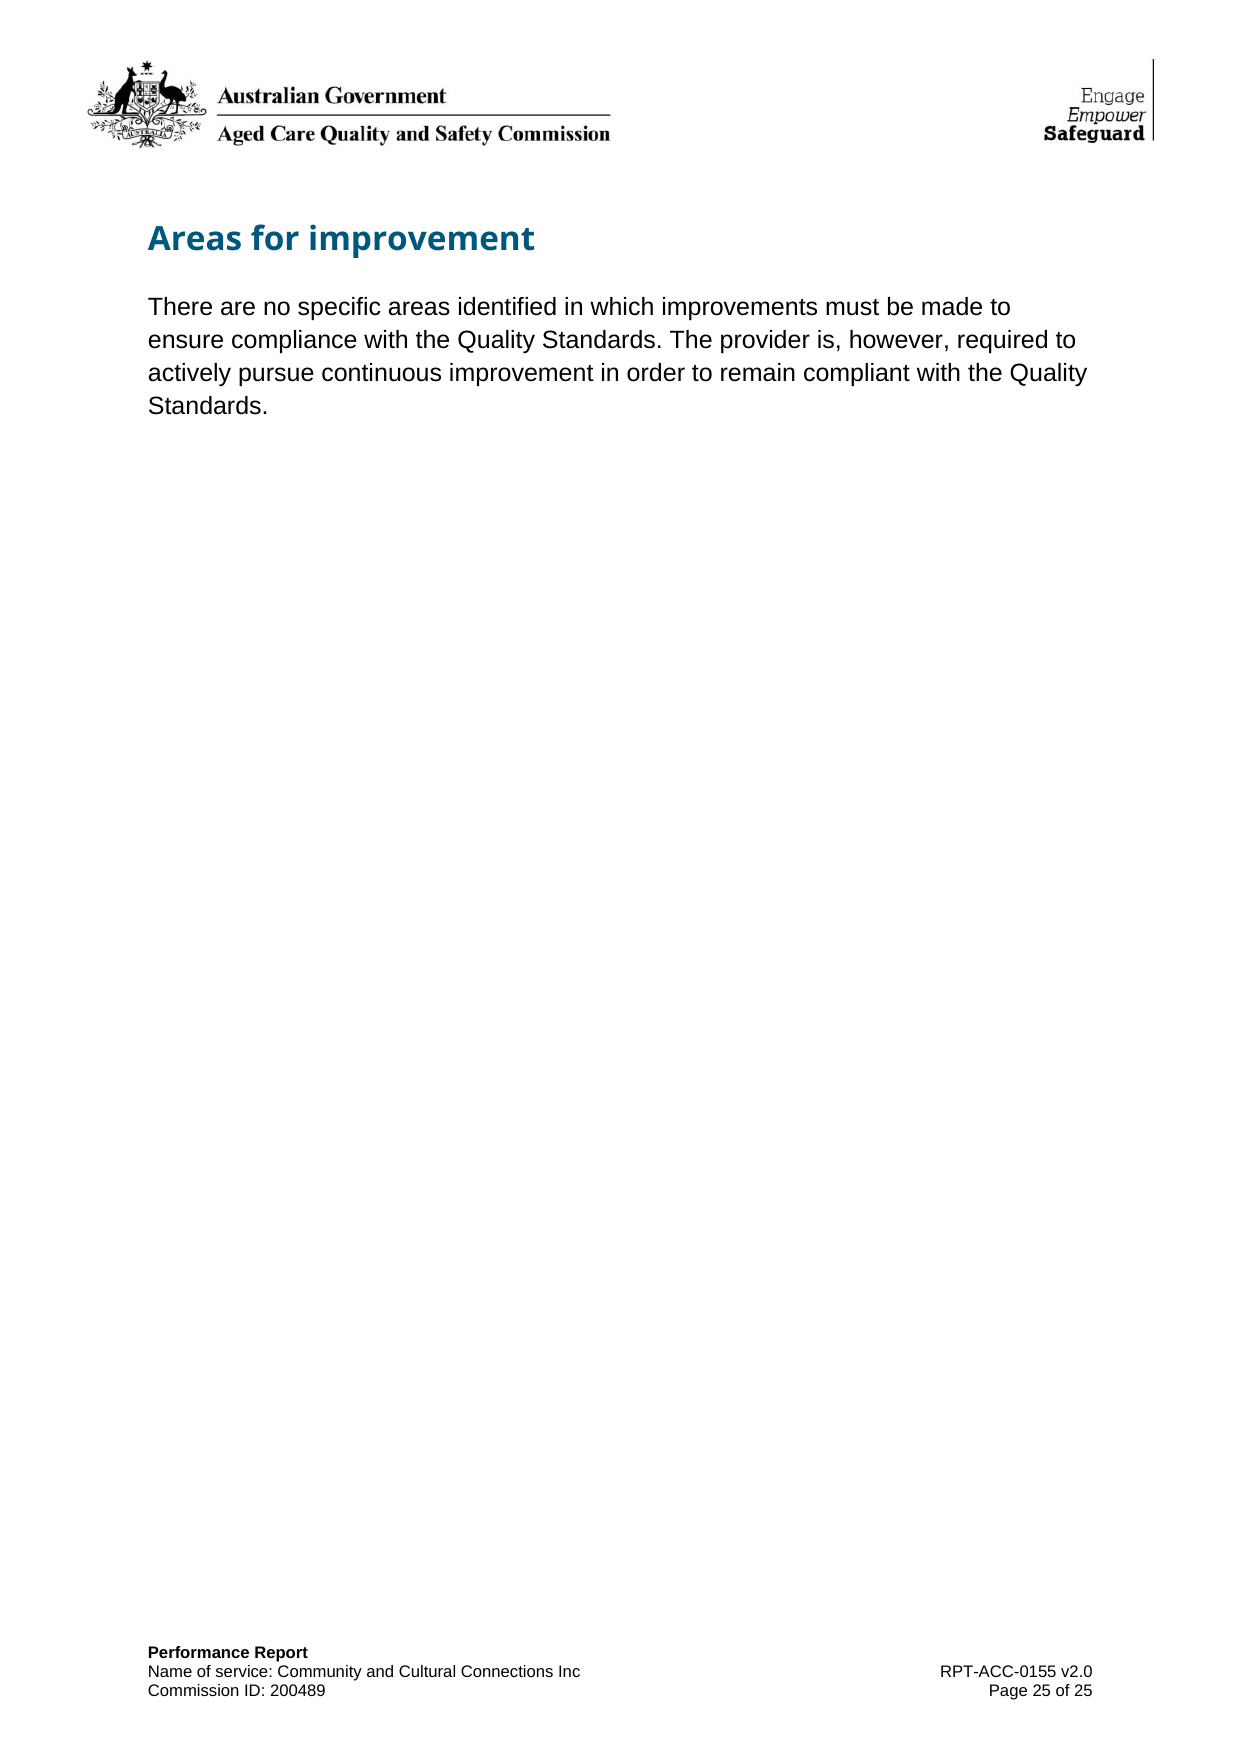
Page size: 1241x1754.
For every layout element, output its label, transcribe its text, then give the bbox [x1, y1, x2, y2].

subtitle Areas for improvement [148, 215, 1092, 260]
picture [1, 0, 1241, 169]
text There are no specific areas identified in which improvements must be made to ensure compliance with the Quality Standards. The provider is, however, required to actively pursue continuous improvement in order to remain compliant with the Quality Standards. [148, 292, 1092, 420]
